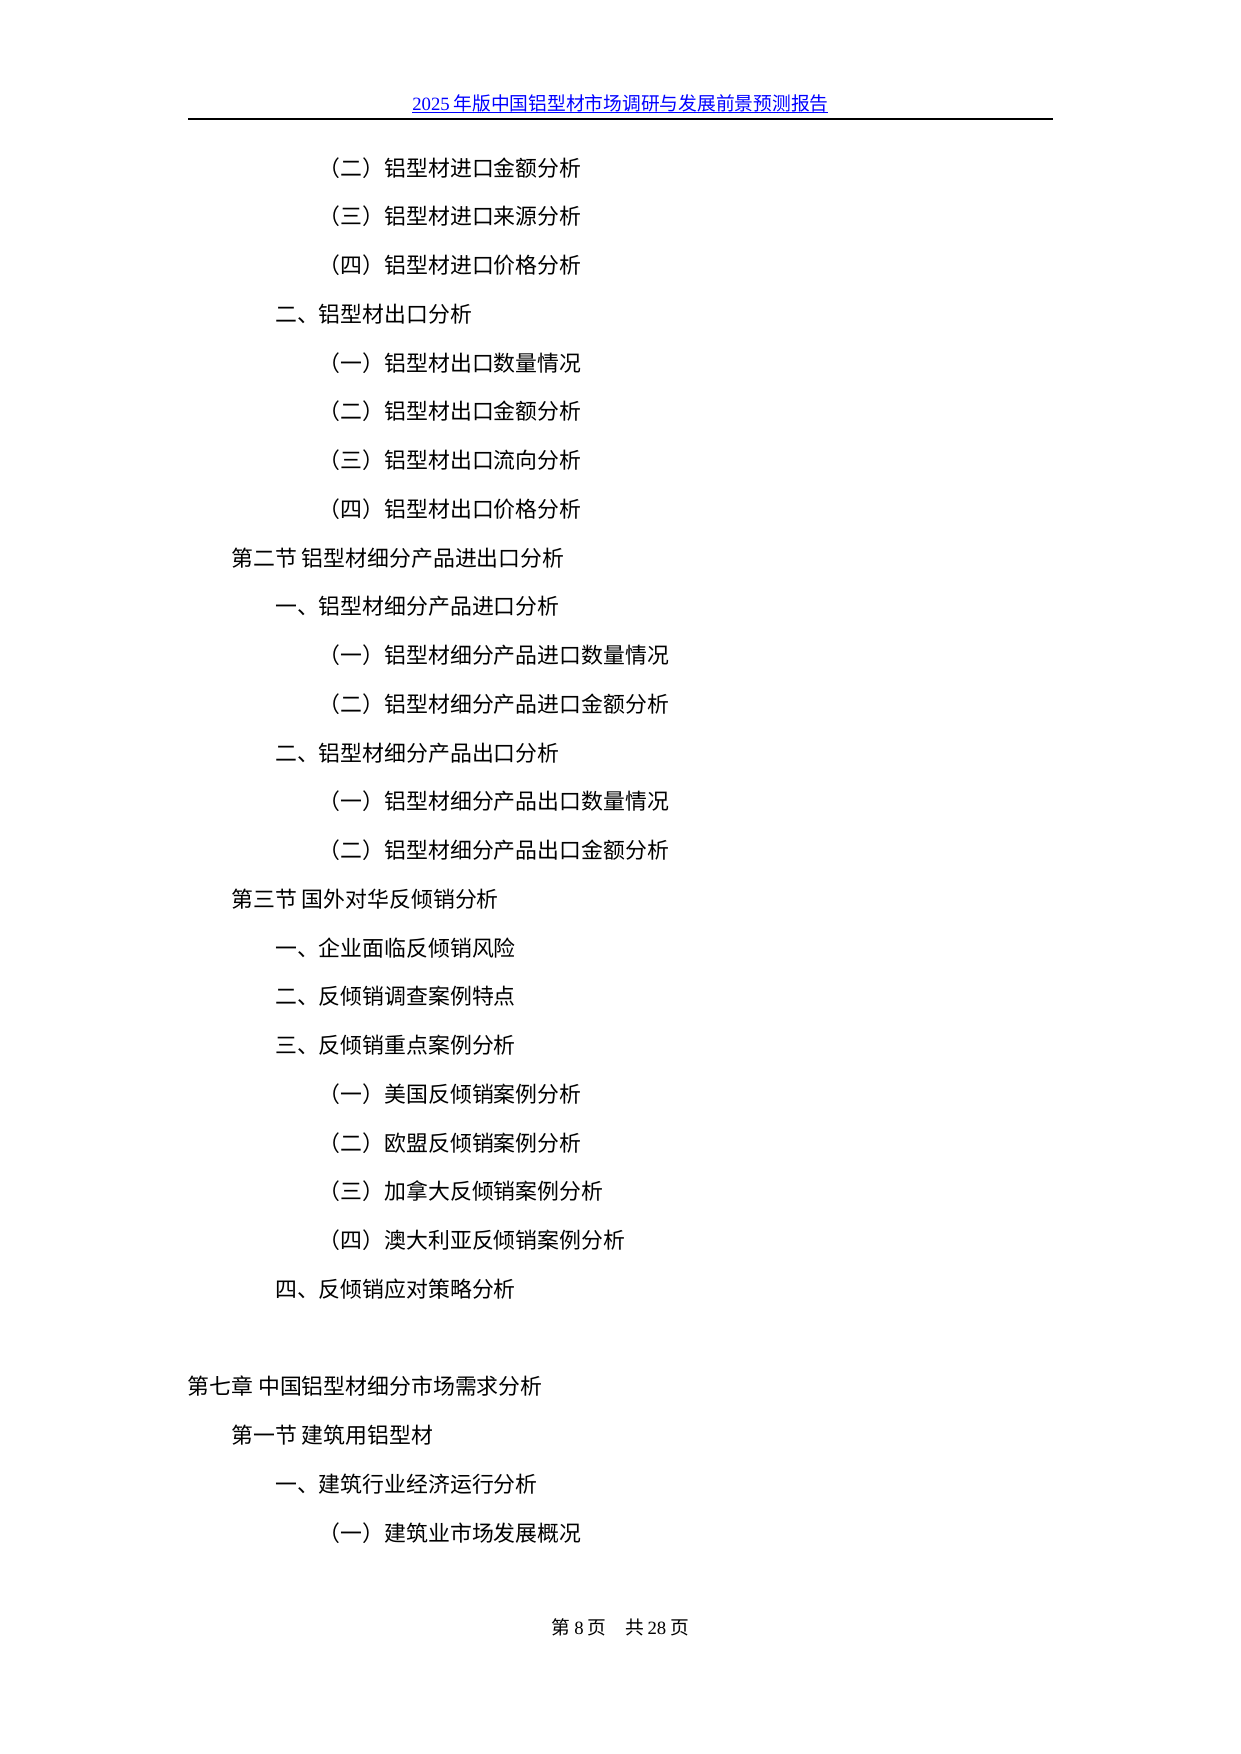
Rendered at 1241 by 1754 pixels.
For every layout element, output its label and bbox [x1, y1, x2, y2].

text [187, 150, 1053, 1548]
